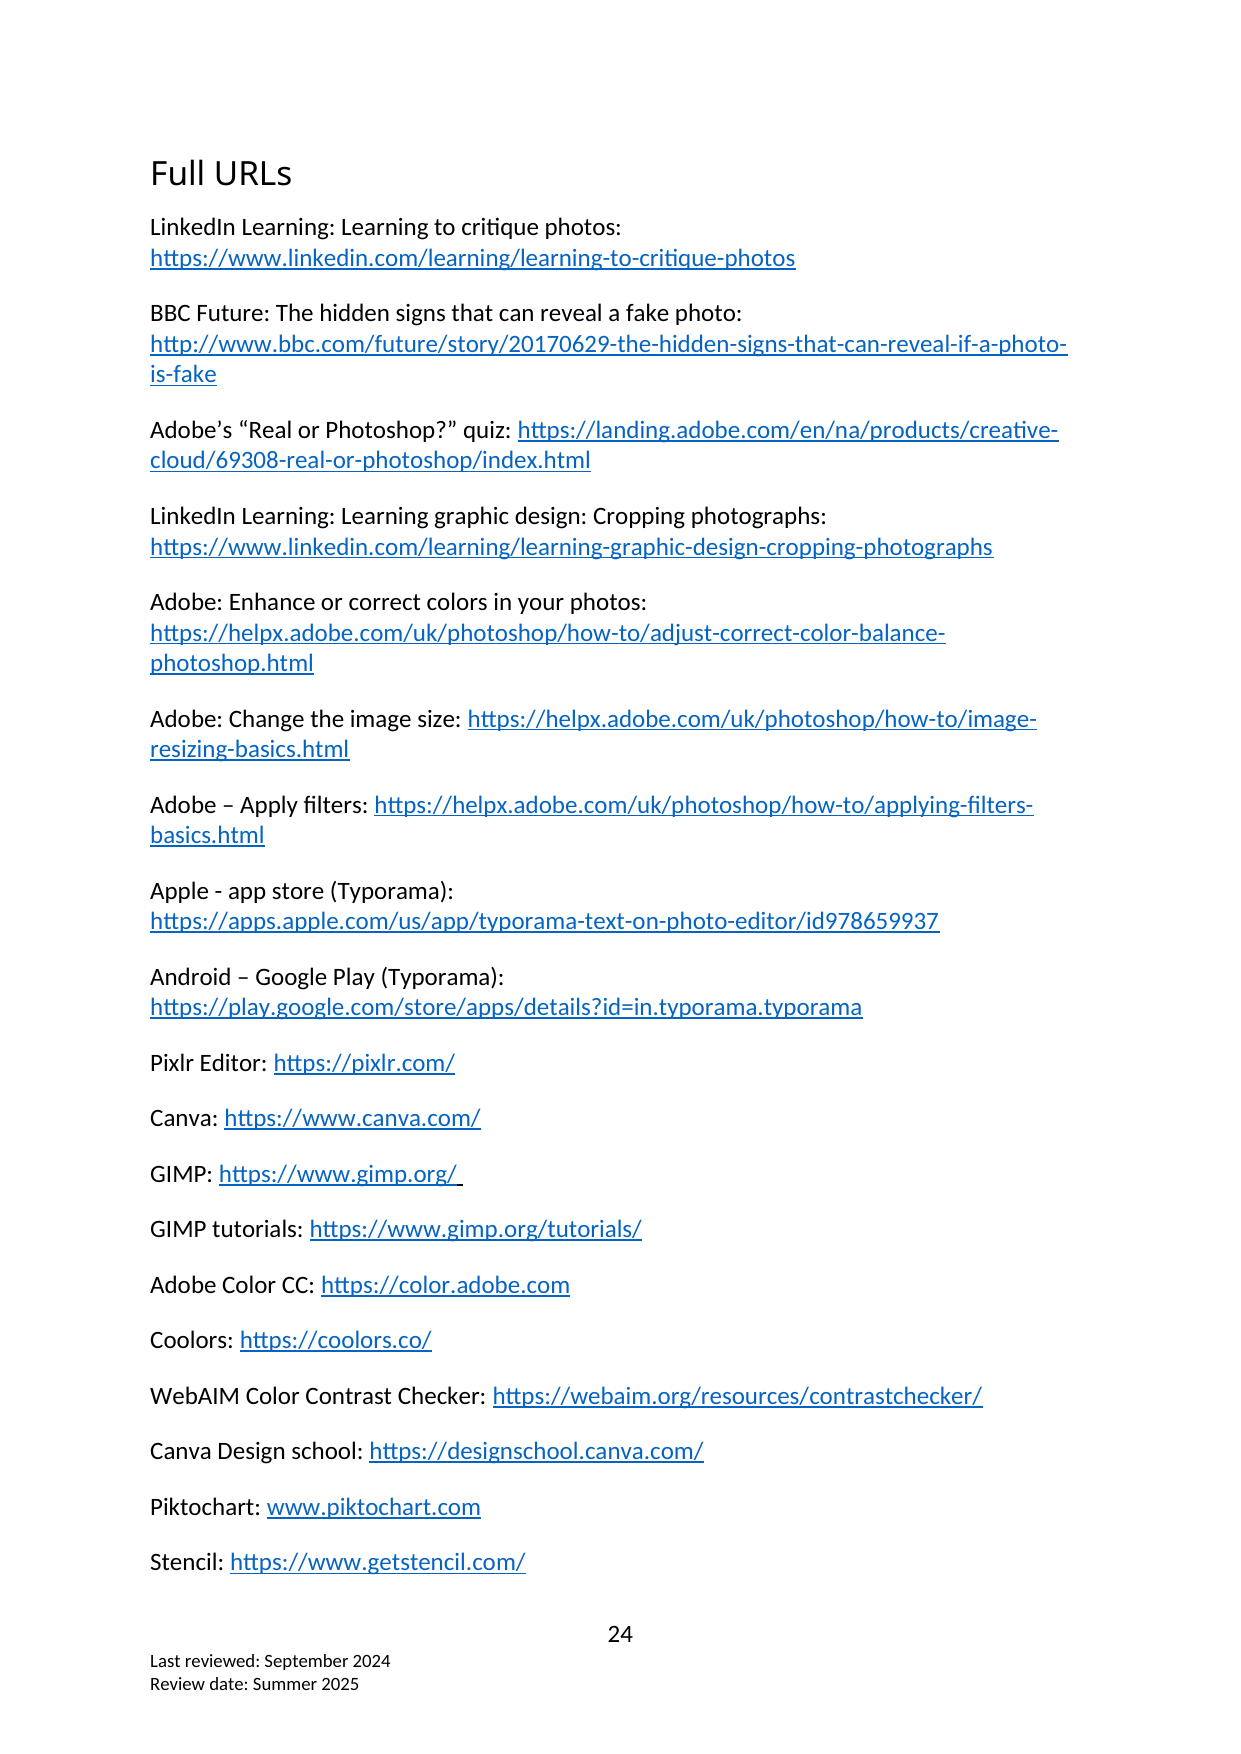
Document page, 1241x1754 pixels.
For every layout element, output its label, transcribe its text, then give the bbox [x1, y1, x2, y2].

text Piktochart: www.piktochart.com [150, 1491, 1090, 1522]
text Coolors: https://coolors.co/ [150, 1324, 1090, 1355]
text Adobe Color CC: https://color.adobe.com [150, 1269, 1090, 1299]
text https://play.google.com/store/apps/details?id=in.typorama.typorama [150, 991, 1090, 1022]
text Android – Google Play (Typorama): [150, 961, 1090, 991]
text GIMP: https://www.gimp.org/ [150, 1158, 1090, 1188]
text https://www.linkedin.com/learning/learning-to-critique-photos [150, 242, 1090, 272]
text https://apps.apple.com/us/app/typorama-text-on-photo-editor/id978659937 [150, 905, 1090, 936]
text Adobe’s “Real or Photoshop?” quiz: https://landing.adobe.com/en/na/products/creative-cloud/69308-real-or-photoshop/index.html [150, 414, 1090, 475]
text Apple - app store (Typorama): [150, 875, 1090, 905]
text WebAIM Color Contrast Checker: https://webaim.org/resources/contrastchecker/ [150, 1380, 1090, 1411]
text LinkedIn Learning: Learning graphic design: Cropping photographs: https://www.linkedin.com/learning/learning-graphic-design-cropping-photographs [150, 500, 1090, 561]
text BBC Future: The hidden signs that can reveal a fake photo: http://www.bbc.com/future/story/20170629-the-hidden-signs-that-can-reveal-if-a-photo-is-fake [150, 297, 1090, 389]
text Stencil: https://www.getstencil.com/ [150, 1547, 1090, 1577]
text LinkedIn Learning: Learning to critique photos: [150, 211, 1090, 242]
text Pixlr Editor: https://pixlr.com/ [150, 1047, 1090, 1077]
text Adobe: Enhance or correct colors in your photos: https://helpx.adobe.com/uk/photoshop/how-to/adjust-correct-color-balance-photoshop.html [150, 586, 1090, 678]
subtitle Full URLs [150, 150, 1090, 195]
text Adobe – Apply filters: https://helpx.adobe.com/uk/photoshop/how-to/applying-filters-basics.html [150, 789, 1090, 850]
text Adobe: Change the image size: https://helpx.adobe.com/uk/photoshop/how-to/image-resizing-basics.html [150, 703, 1090, 764]
text GIMP tutorials: https://www.gimp.org/tutorials/ [150, 1213, 1090, 1244]
text Canva: https://www.canva.com/ [150, 1102, 1090, 1133]
text Canva Design school: https://designschool.canva.com/ [150, 1436, 1090, 1466]
